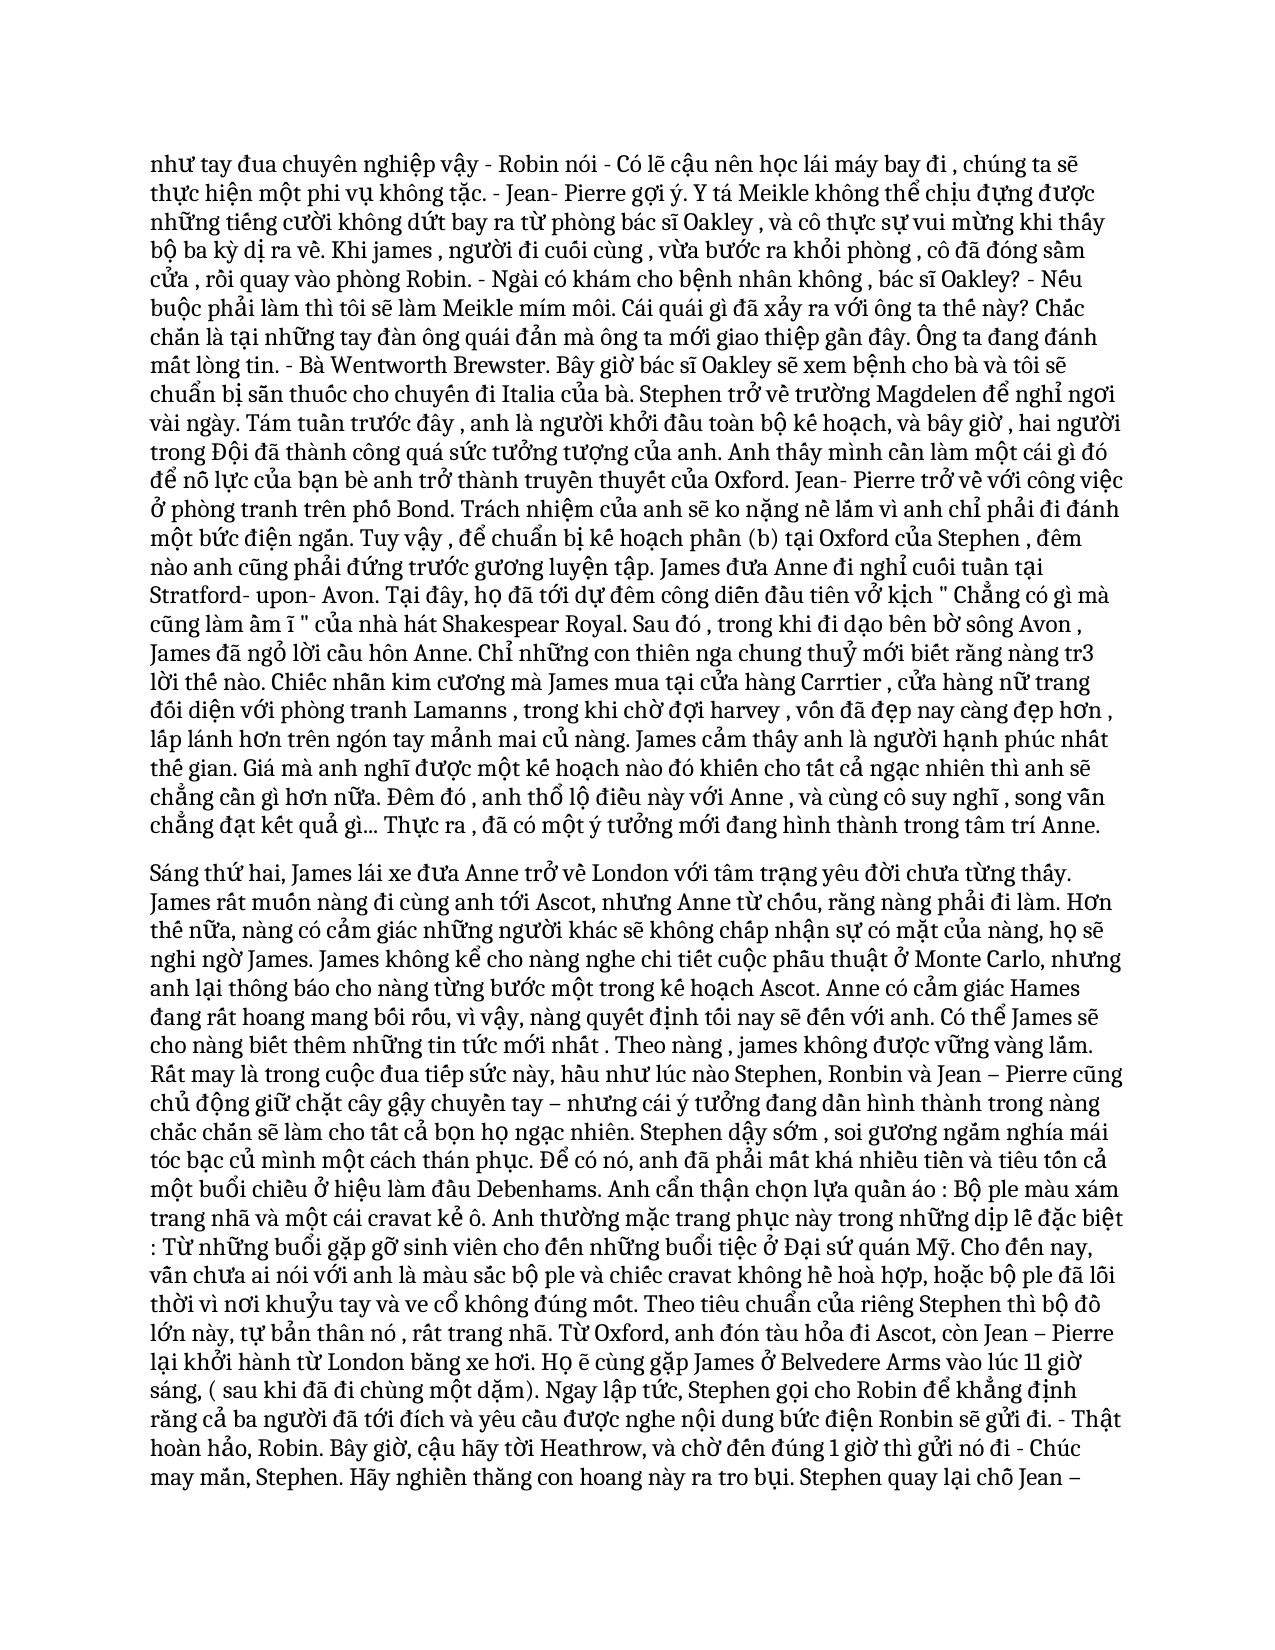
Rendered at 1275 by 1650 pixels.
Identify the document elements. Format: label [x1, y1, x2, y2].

text [150, 150, 1125, 840]
text [150, 859, 1125, 1491]
